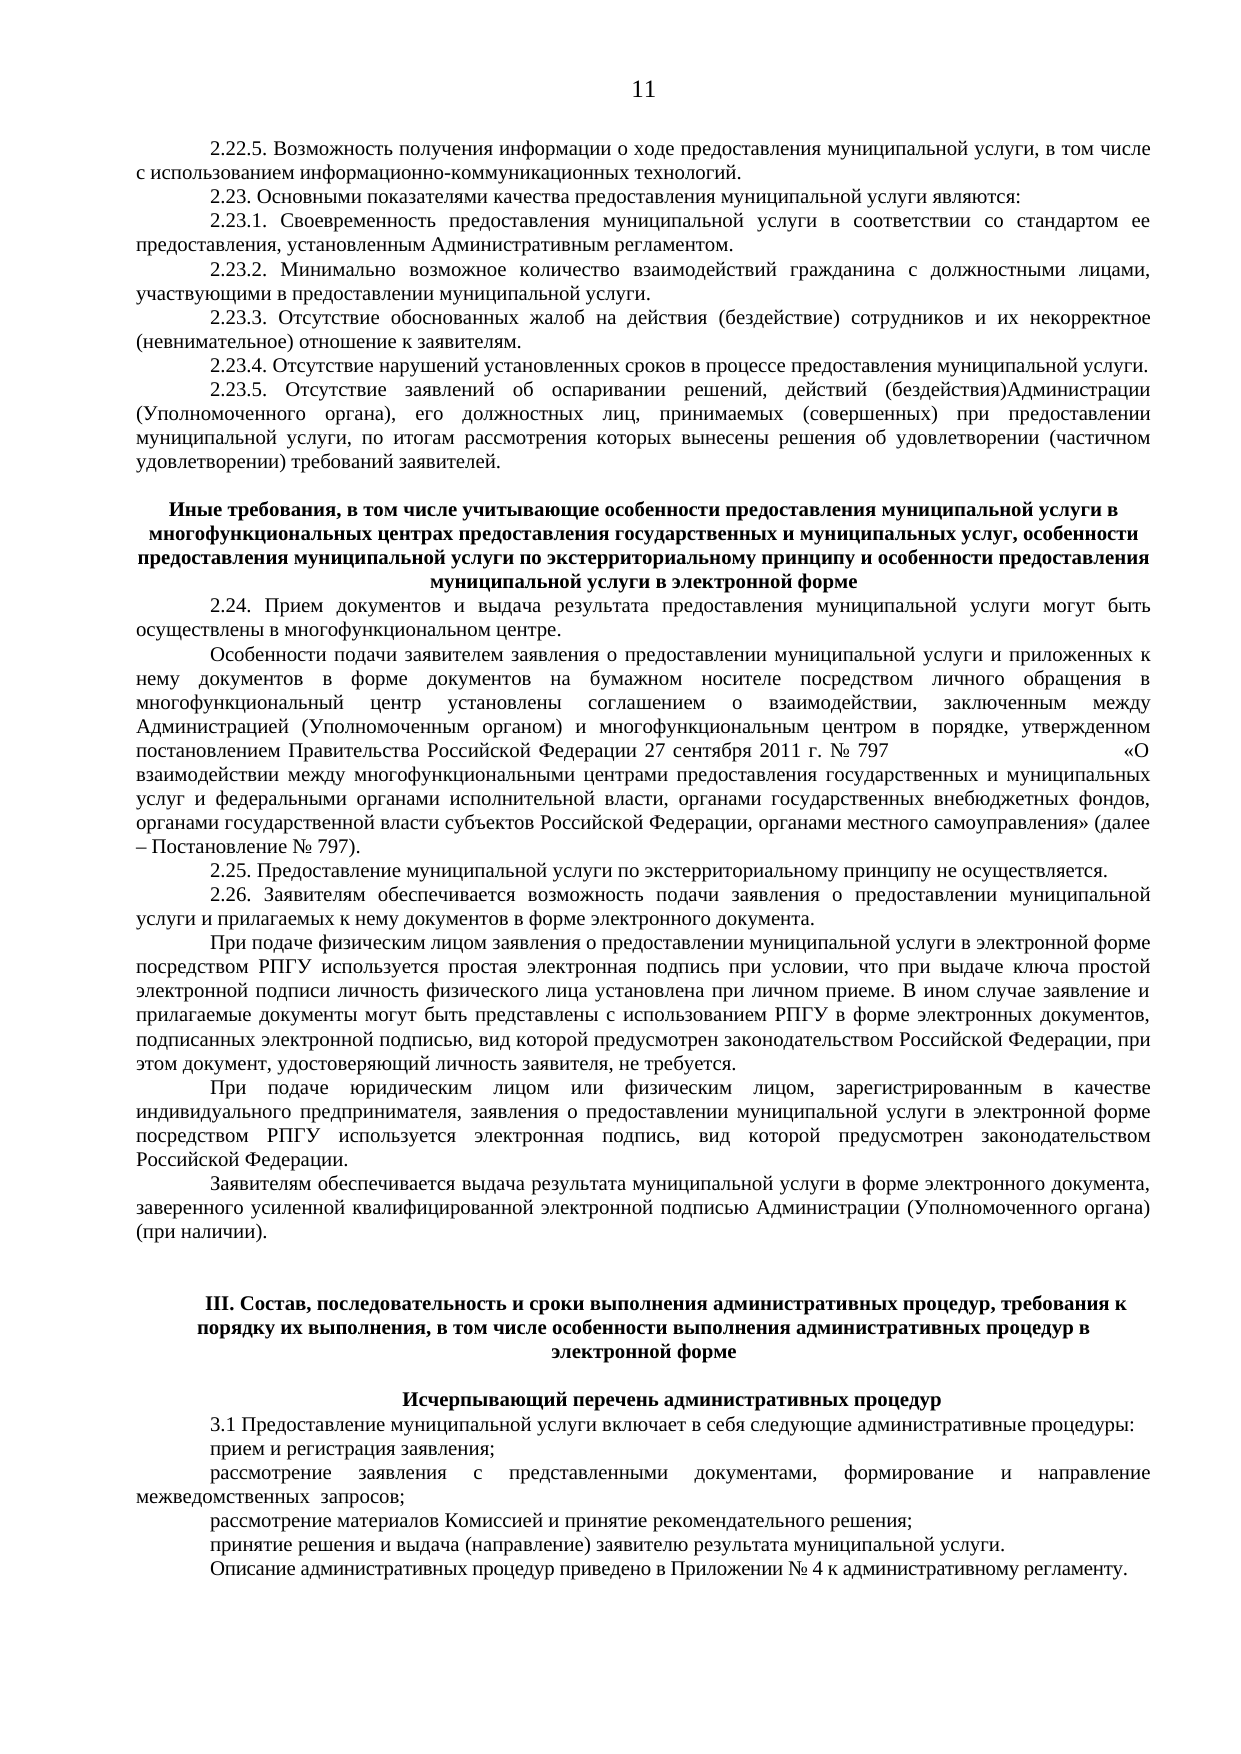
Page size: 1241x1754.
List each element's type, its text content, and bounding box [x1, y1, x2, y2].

text 2.23.5. Отсутствие заявлений об оспаривании решений, действий (бездействия)Администрации (Уполномоченного органа), его должностных лиц, принимаемых (совершенных) при предоставлении муниципальной услуги, по итогам рассмотрения которых вынесены решения об удовлетворении (частичном удовлетворении) требований заявителей. [136, 377, 1152, 473]
text 2.22.5. Возможность получения информации о ходе предоставления муниципальной услуги, в том числе с использованием информационно-коммуникационных технологий. [136, 136, 1152, 184]
text 2.23.4. Отсутствие нарушений установленных сроков в процессе предоставления муниципальной услуги. [136, 353, 1152, 377]
text принятие решения и выдача (направление) заявителю результата муниципальной услуги. [136, 1532, 1152, 1556]
text 2.23.3. Отсутствие обоснованных жалоб на действия (бездействие) сотрудников и их некорректное (невнимательное) отношение к заявителям. [136, 304, 1152, 353]
text 2.23.2. Минимально возможное количество взаимодействий гражданина с должностными лицами, участвующими в предоставлении муниципальной услуги. [136, 256, 1152, 304]
text 2.25. Предоставление муниципальной услуги по экстерриториальному принципу не осуществляется. [136, 858, 1152, 882]
text Описание административных процедур приведено в Приложении № 4 к административному регламенту. [136, 1556, 1152, 1580]
text При подаче юридическим лицом или физическим лицом, зарегистрированным в качестве индивидуального предпринимателя, заявления о предоставлении муниципальной услуги в электронной форме посредством РПГУ используется электронная подпись, вид которой предусмотрен законодательством Российской Федерации. [136, 1074, 1152, 1171]
text 3.1 Предоставление муниципальной услуги включает в себя следующие административные процедуры: [136, 1411, 1152, 1436]
text рассмотрение материалов Комиссией и принятие рекомендательного решения; [136, 1508, 1152, 1532]
text 2.24. Прием документов и выдача результата предоставления муниципальной услуги могут быть осуществлены в многофункциональном центре. [136, 593, 1152, 641]
text 2.23.1. Своевременность предоставления муниципальной услуги в соответствии со стандартом ее предоставления, установленным Административным регламентом. [136, 208, 1152, 256]
text 2.23. Основными показателями качества предоставления муниципальной услуги являются: [136, 184, 1152, 208]
text Иные требования, в том числе учитывающие особенности предоставления муниципальной услуги в многофункциональных центрах предоставления государственных и муниципальных услуг, особенности предоставления муниципальной услуги по экстерриториальному принципу и особенности предоставления муниципальной услуги в электронной форме [136, 497, 1152, 593]
text прием и регистрация заявления; [136, 1436, 1152, 1459]
text III. Состав, последовательность и сроки выполнения административных процедур, требования к порядку их выполнения, в том числе особенности выполнения административных процедур в электронной форме [136, 1291, 1152, 1363]
text рассмотрение заявления с представленными документами, формирование и направление межведомственных запросов; [136, 1459, 1152, 1508]
text Особенности подачи заявителем заявления о предоставлении муниципальной услуги и приложенных к нему документов в форме документов на бумажном носителе посредством личного обращения в многофункциональный центр установлены соглашением о взаимодействии, заключенным между Администрацией (Уполномоченным органом) и многофункциональным центром в порядке, утвержденном постановлением Правительства Российской Федерации 27 сентября 2011 г. № 797 «О взаимодействии между многофункциональными центрами предоставления государственных и муниципальных услуг и федеральными органами исполнительной власти, органами государственных внебюджетных фондов, органами государственной власти субъектов Российской Федерации, органами местного самоуправления» (далее – Постановление № 797). [136, 641, 1152, 858]
text 2.26. Заявителям обеспечивается возможность подачи заявления о предоставлении муниципальной услуги и прилагаемых к нему документов в форме электронного документа. [136, 882, 1152, 930]
text Заявителям обеспечивается выдача результата муниципальной услуги в форме электронного документа, заверенного усиленной квалифицированной электронной подписью Администрации (Уполномоченного органа) (при наличии). [136, 1171, 1152, 1243]
text При подаче физическим лицом заявления о предоставлении муниципальной услуги в электронной форме посредством РПГУ используется простая электронная подпись при условии, что при выдаче ключа простой электронной подписи личность физического лица установлена при личном приеме. В ином случае заявление и прилагаемые документы могут быть представлены с использованием РПГУ в форме электронных документов, подписанных электронной подписью, вид которой предусмотрен законодательством Российской Федерации, при этом документ, удостоверяющий личность заявителя, не требуется. [136, 930, 1152, 1074]
text Исчерпывающий перечень административных процедур [136, 1387, 1152, 1411]
